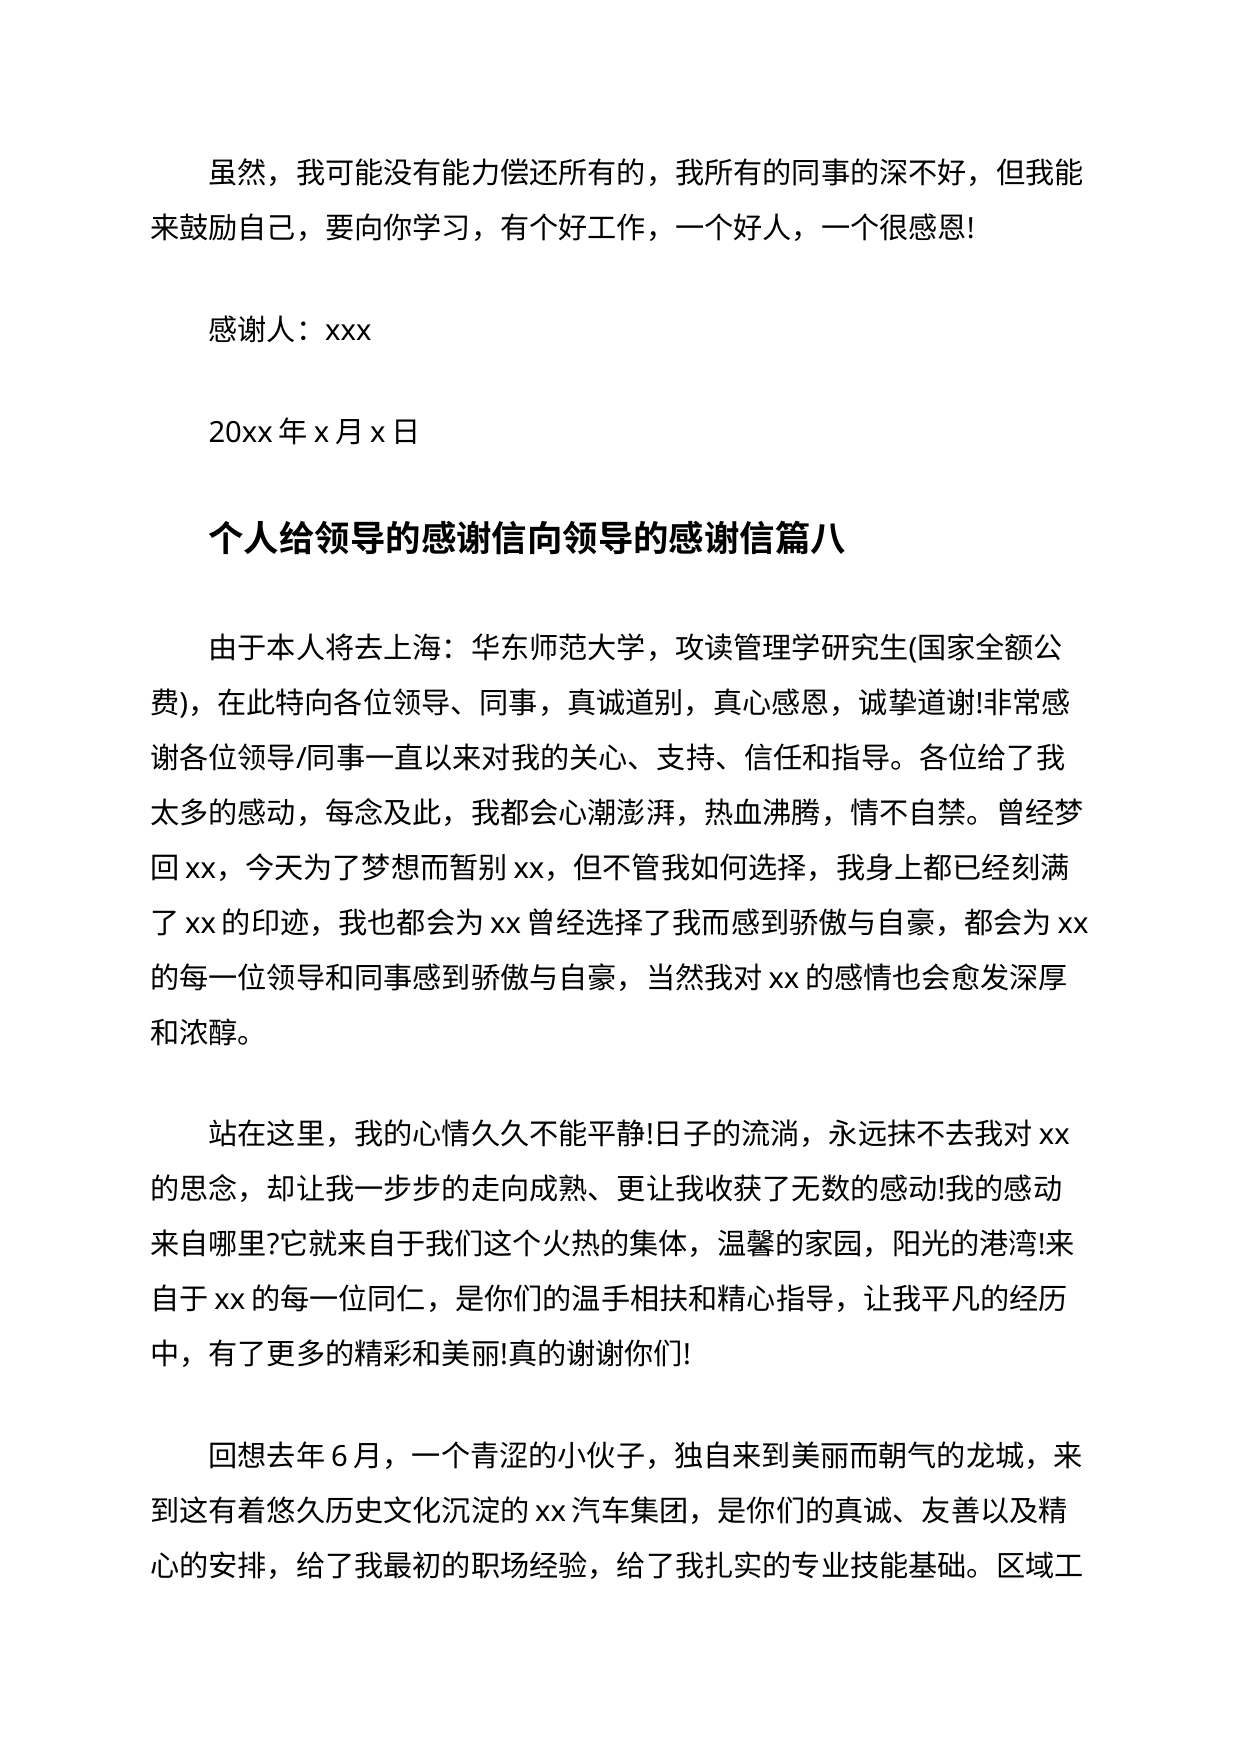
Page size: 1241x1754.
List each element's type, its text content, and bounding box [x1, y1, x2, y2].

text 20xx年x月x日 [150, 409, 1090, 451]
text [150, 1433, 1090, 1585]
text 个人给领导的感谢信向领导的感谢信篇八 [150, 511, 1090, 562]
text 由于本人将去上海：华东师范大学，攻读管理学研究生(国家全额公费)，在此特向各位领导、同事，真诚道别，真心感恩，诚挚道谢!非常感谢各位领导/同事一直以来对我的关心、支持、信任和指导。各位给了我太多的感动，每念及此，我都会心潮澎湃，热血沸腾，情不自禁。曾经梦回xx，今天为了梦想而暂别xx，但不管我如何选择，我身上都已经刻满了xx的印迹，我也都会为xx曾经选择了我而感到骄傲与自豪，都会为xx的每一位领导和同事感到骄傲与自豪，当然我对xx的感情也会愈发深厚和浓醇。 [150, 624, 1090, 1051]
text 感谢人：xxx [150, 307, 1090, 349]
text 站在这里，我的心情久久不能平静!日子的流淌，永远抹不去我对xx的思念，却让我一步步的走向成熟、更让我收获了无数的感动!我的感动来自哪里?它就来自于我们这个火热的集体，温馨的家园，阳光的港湾!来自于xx的每一位同仁，是你们的温手相扶和精心指导，让我平凡的经历中，有了更多的精彩和美丽!真的谢谢你们! [150, 1111, 1090, 1373]
text 虽然，我可能没有能力偿还所有的，我所有的同事的深不好，但我能来鼓励自己，要向你学习，有个好工作，一个好人，一个很感恩! [150, 150, 1090, 247]
